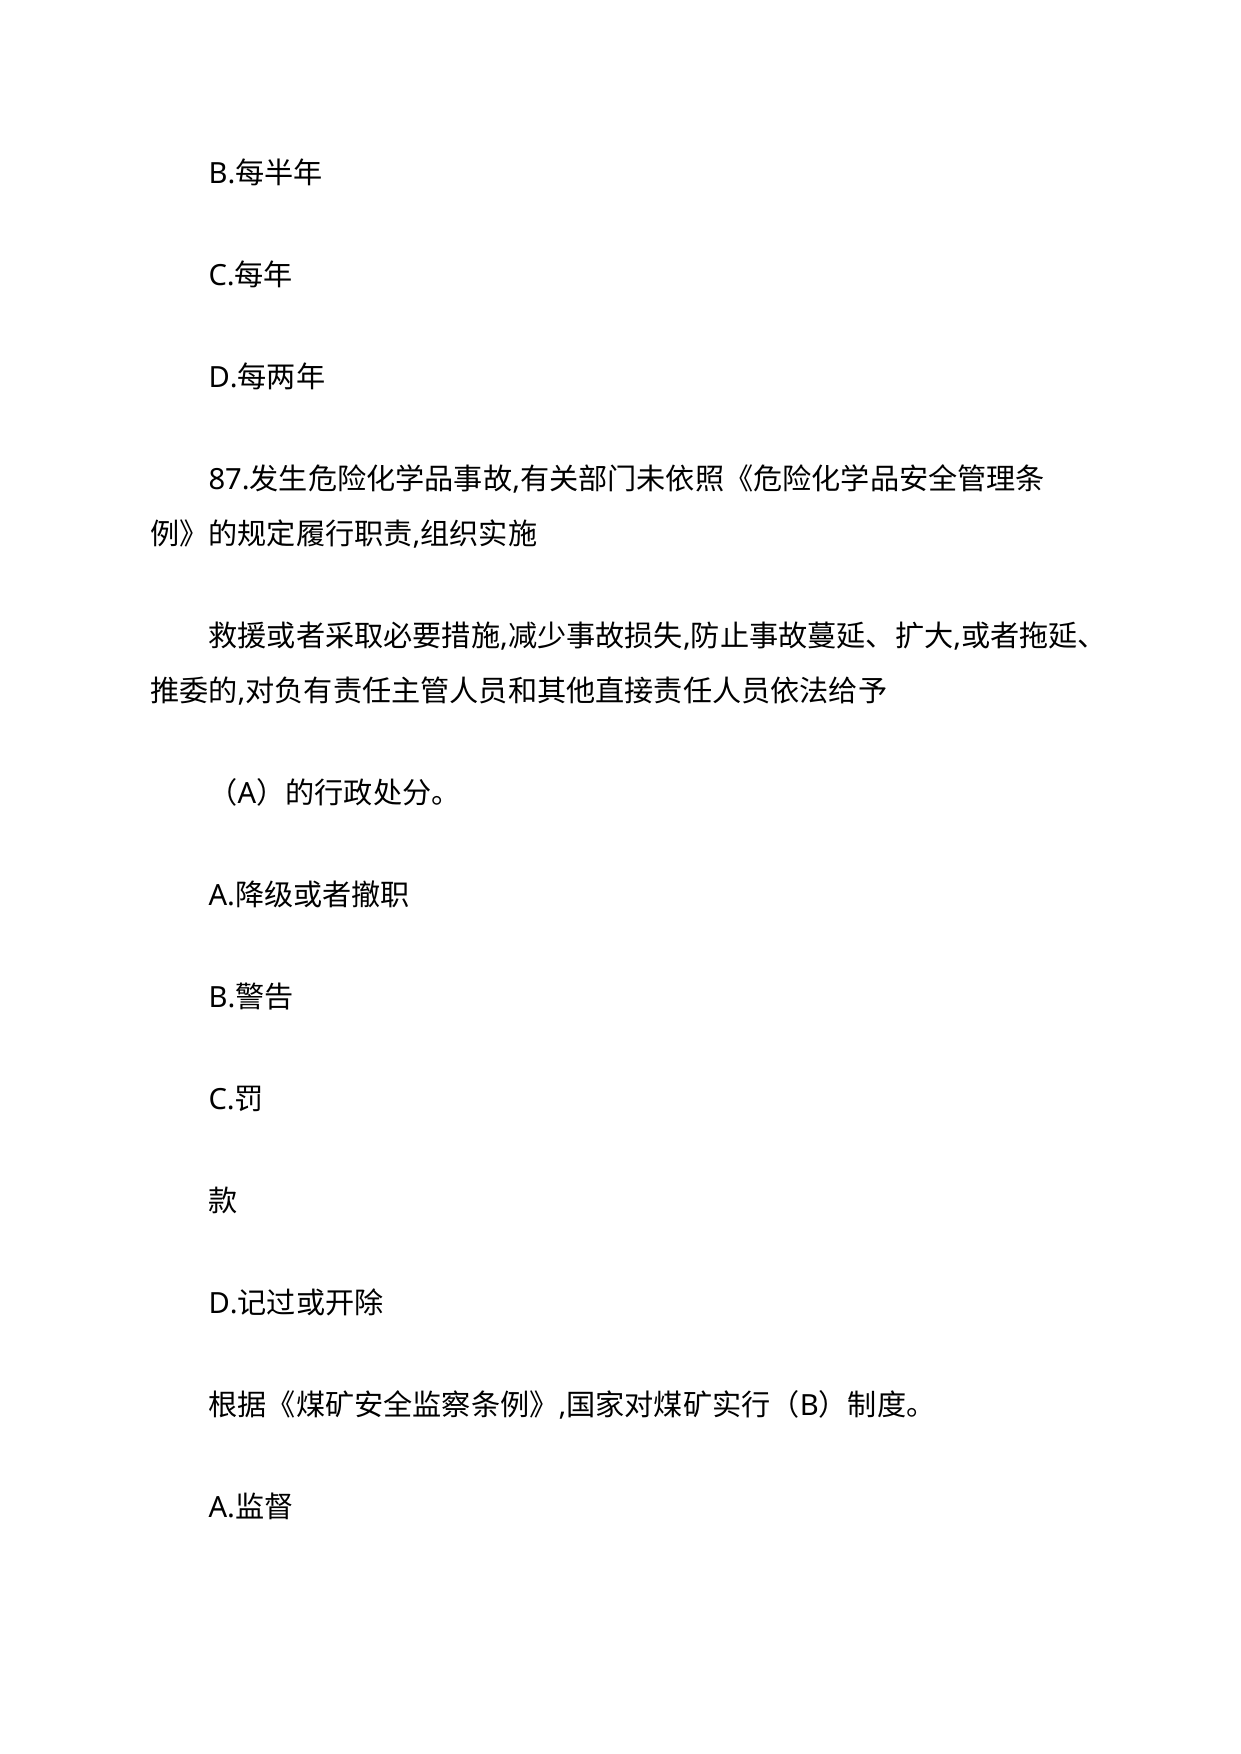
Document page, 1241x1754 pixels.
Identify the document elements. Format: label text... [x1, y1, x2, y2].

text （A）的行政处分。 [150, 770, 1090, 812]
text C.罚 [150, 1076, 1090, 1118]
text 87.发生危险化学品事故,有关部门未依照《危险化学品安全管理条例》的规定履行职责,组织实施 [150, 456, 1090, 553]
text C.每年 [150, 252, 1090, 294]
text 救援或者采取必要措施,减少事故损失,防止事故蔓延、扩大,或者拖延、推委的,对负有责任主管人员和其他直接责任人员依法给予 [150, 613, 1090, 710]
text B.警告 [150, 974, 1090, 1016]
text A.监督 [150, 1483, 1090, 1526]
text B.每半年 [150, 150, 1090, 192]
text D.记过或开除 [150, 1279, 1090, 1322]
text A.降级或者撤职 [150, 872, 1090, 914]
text D.每两年 [150, 354, 1090, 396]
text 根据《煤矿安全监察条例》,国家对煤矿实行（B）制度。 [150, 1382, 1090, 1424]
text 款 [150, 1178, 1090, 1220]
